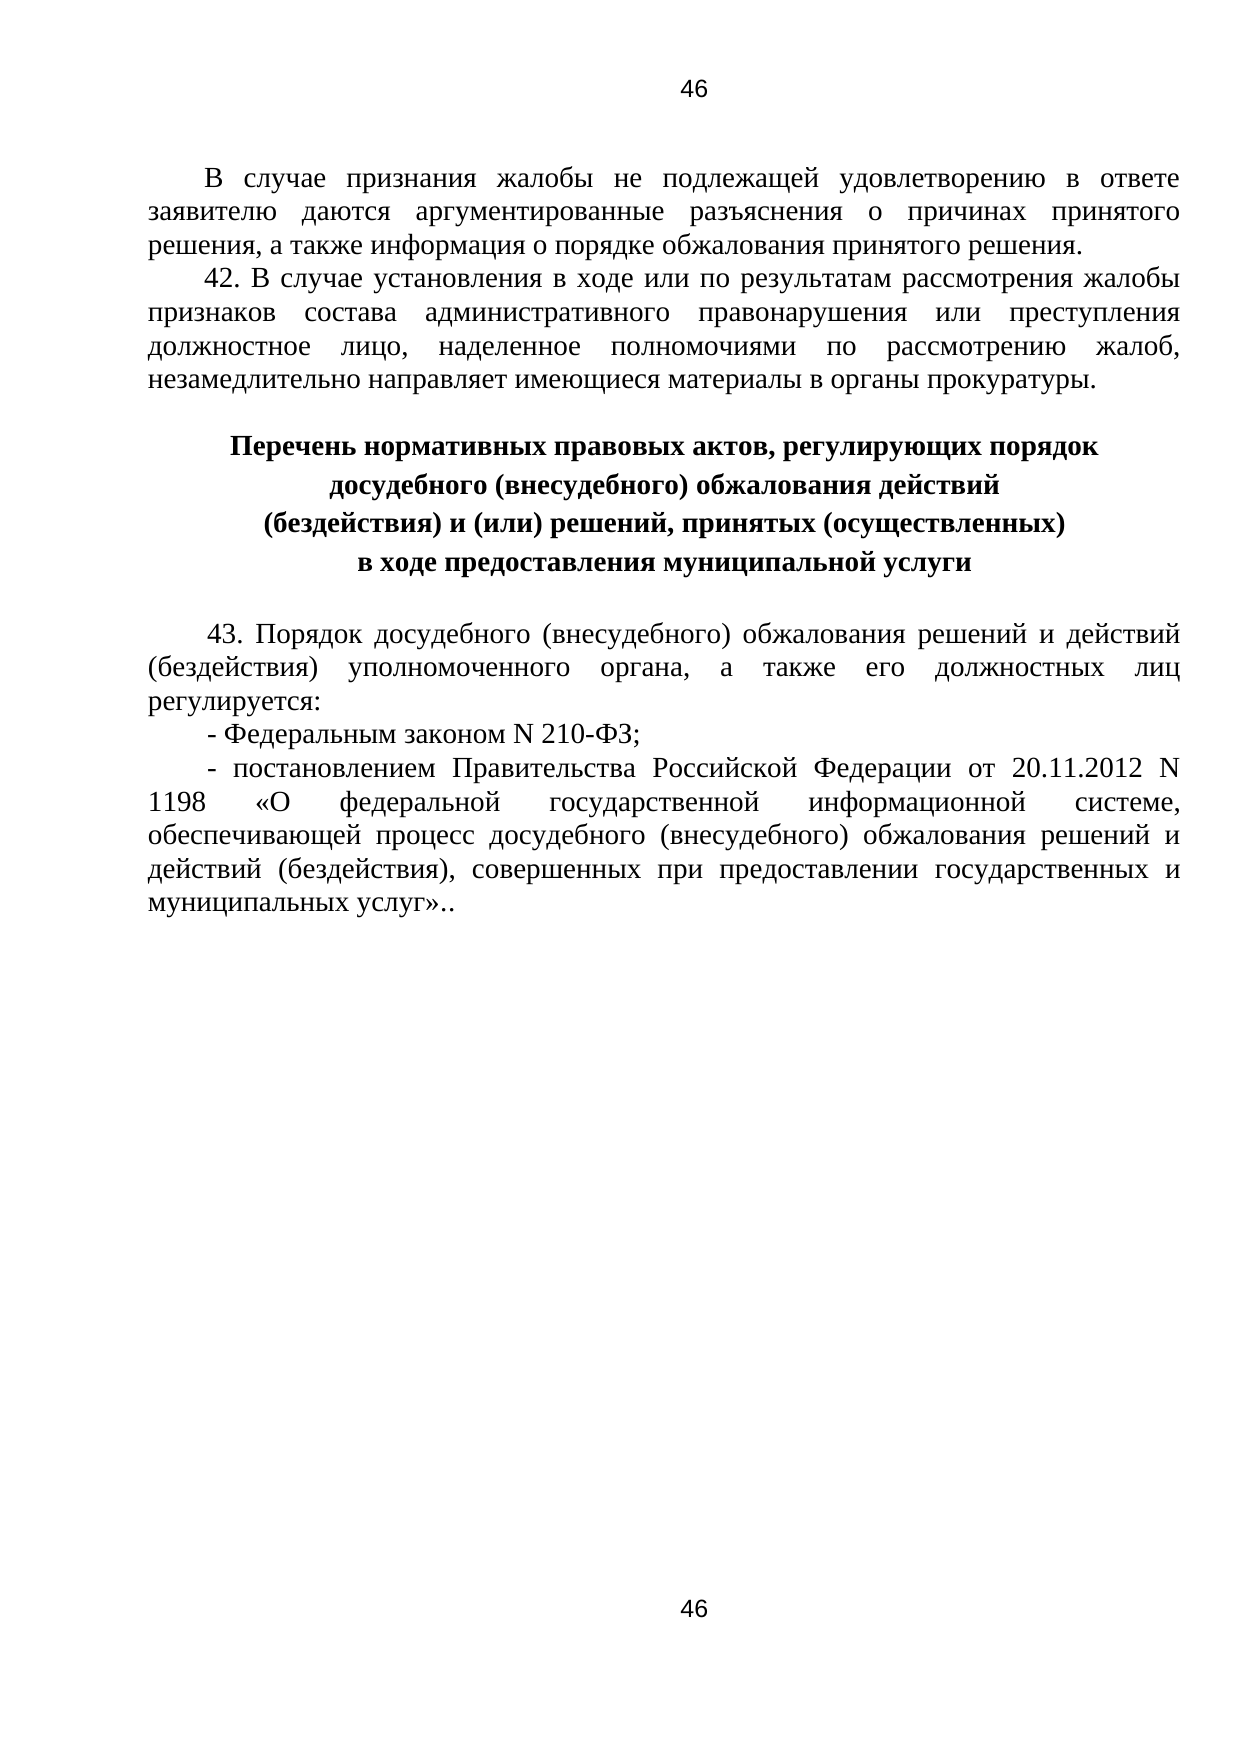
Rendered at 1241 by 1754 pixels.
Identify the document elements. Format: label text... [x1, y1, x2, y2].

subtitle (бездействия) и (или) решений, принятых (осуществленных) [148, 505, 1181, 539]
subtitle Перечень нормативных правовых актов, регулирующих порядок [148, 428, 1181, 462]
text - постановлением Правительства Российской Федерации от 20.11.2012 N 1198 «О федеральной государственной информационной системе, обеспечивающей процесс досудебного (внесудебного) обжалования решений и действий (бездействия), совершенных при предоставлении государственных и муниципальных услуг».. [148, 750, 1181, 918]
text - Федеральным законом N 210-ФЗ; [148, 717, 1181, 750]
text 42. В случае установления в ходе или по результатам рассмотрения жалобы признаков состава административного правонарушения или преступления должностное лицо, наделенное полномочиями по рассмотрению жалоб, незамедлительно направляет имеющиеся материалы в органы прокуратуры. [148, 261, 1181, 395]
subtitle досудебного (внесудебного) обжалования действий [148, 467, 1181, 500]
text 43. Порядок досудебного (внесудебного) обжалования решений и действий (бездействия) уполномоченного органа, а также его должностных лиц регулируется: [148, 616, 1181, 717]
subtitle в ходе предоставления муниципальной услуги [148, 544, 1181, 577]
text В случае признания жалобы не подлежащей удовлетворению в ответе заявителю даются аргументированные разъяснения о причинах принятого решения, а также информация о порядке обжалования принятого решения. [148, 160, 1181, 261]
